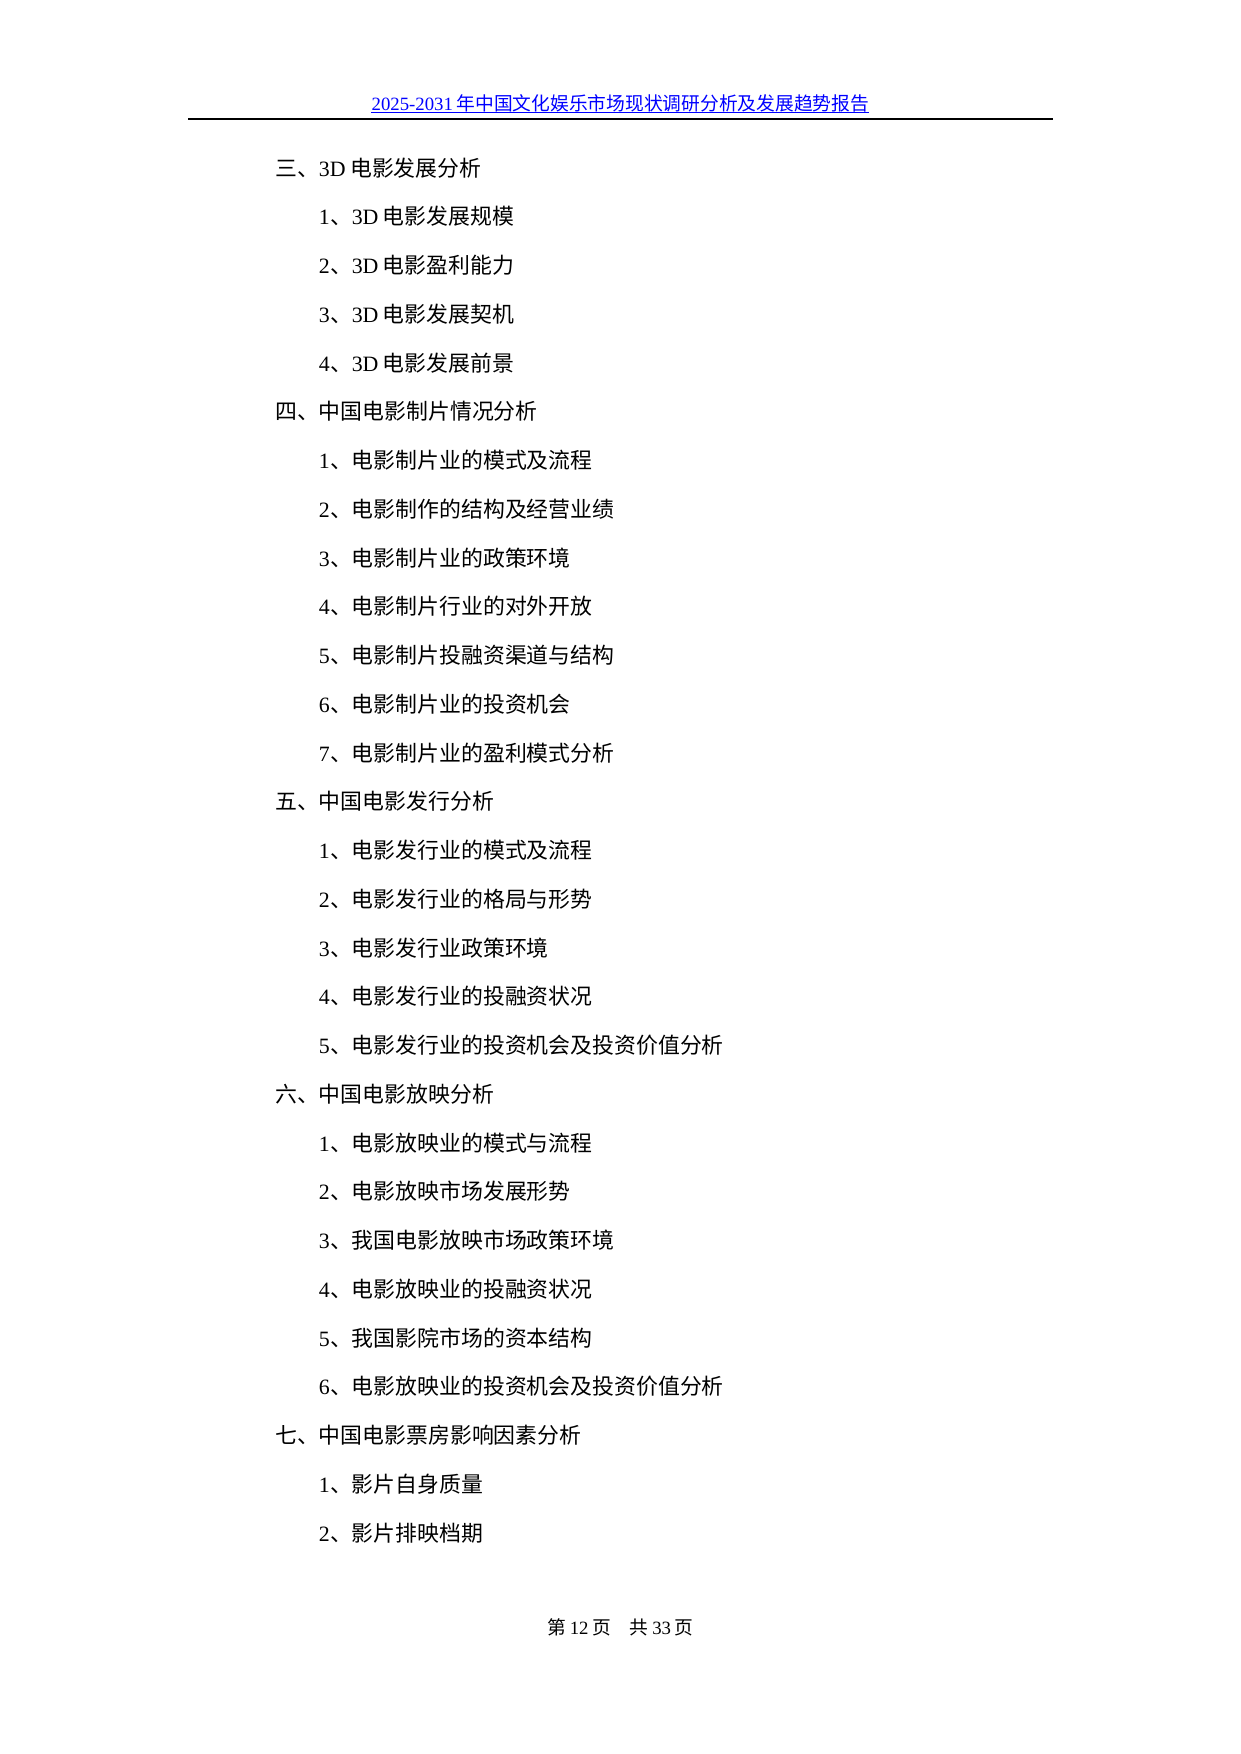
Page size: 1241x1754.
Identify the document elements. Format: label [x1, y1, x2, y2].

text [187, 150, 1053, 1548]
